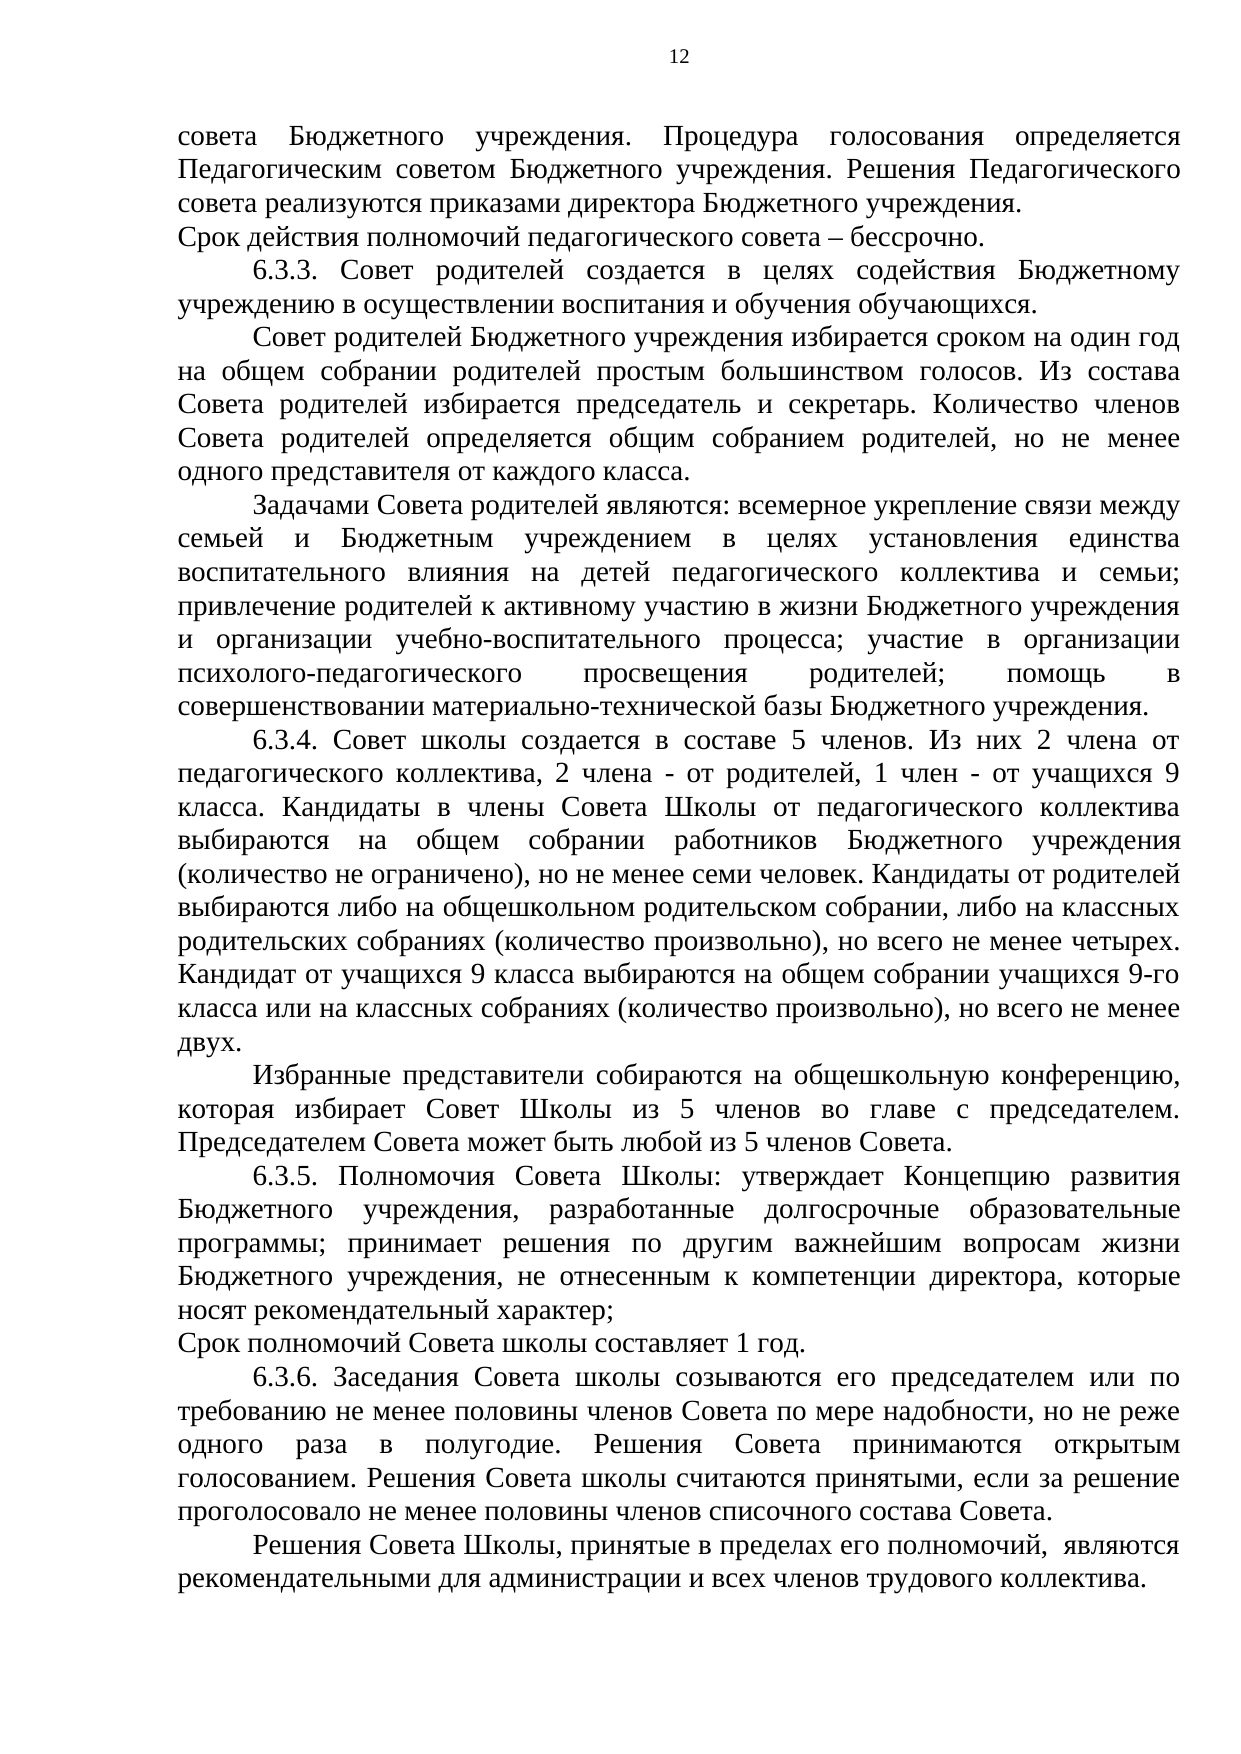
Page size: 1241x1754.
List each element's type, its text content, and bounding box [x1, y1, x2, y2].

text Совет родителей Бюджетного учреждения избирается сроком на один год на общем собрании родителей простым большинством голосов. Из состава Совета родителей избирается председатель и секретарь. Количество членов Совета родителей определяется общим собранием родителей, но не менее одного представителя от каждого класса. [177, 319, 1181, 487]
text 6.3.6. Заседания Совета школы созываются его председателем или по требованию не менее половины членов Совета по мере надобности, но не реже одного раза в полугодие. Решения Совета принимаются открытым голосованием. Решения Совета школы считаются принятыми, если за решение проголосовало не менее половины членов списочного состава Совета. [177, 1359, 1181, 1527]
text Решения Совета Школы, принятые в пределах его полномочий, являются рекомендательными для администрации и всех членов трудового коллектива. [177, 1527, 1181, 1594]
text 6.3.3. Совет родителей создается в целях содействия Бюджетному учреждению в осуществлении воспитания и обучения обучающихся. [177, 252, 1181, 319]
text 6.3.4. Совет школы создается в составе 5 членов. Из них 2 члена от педагогического коллектива, 2 члена - от родителей, 1 член - от учащихся 9 класса. Кандидаты в члены Совета Школы от педагогического коллектива выбираются на общем собрании работников Бюджетного учреждения (количество не ограничено), но не менее семи человек. Кандидаты от родителей выбираются либо на общешкольном родительском собрании, либо на классных родительских собраниях (количество произвольно), но всего не менее четырех. Кандидат от учащихся 9 класса выбираются на общем собрании учащихся 9-го класса или на классных собраниях (количество произвольно), но всего не менее двух. [177, 722, 1181, 1057]
text Cрок полномочий Совета школы составляет 1 год. [177, 1326, 1181, 1359]
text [177, 118, 1181, 219]
text Срок действия полномочий педагогического совета – бессрочно. [177, 219, 1181, 252]
text 6.3.5. Полномочия Совета Школы: утверждает Концепцию развития Бюджетного учреждения, разработанные долгосрочные образовательные программы; принимает решения по другим важнейшим вопросам жизни Бюджетного учреждения, не отнесенным к компетенции директора, которые носят рекомендательный характер; [177, 1158, 1181, 1326]
text Задачами Совета родителей являются: всемерное укрепление связи между семьей и Бюджетным учреждением в целях установления единства воспитательного влияния на детей педагогического коллектива и семьи; привлечение родителей к активному участию в жизни Бюджетного учреждения и организации учебно-воспитательного процесса; участие в организации психолого-педагогического просвещения родителей; помощь в совершенствовании материально-технической базы Бюджетного учреждения. [177, 487, 1181, 722]
text Избранные представители собираются на общешкольную конференцию, которая избирает Совет Школы из 5 членов во главе с председателем. Председателем Совета может быть любой из 5 членов Совета. [177, 1057, 1181, 1158]
